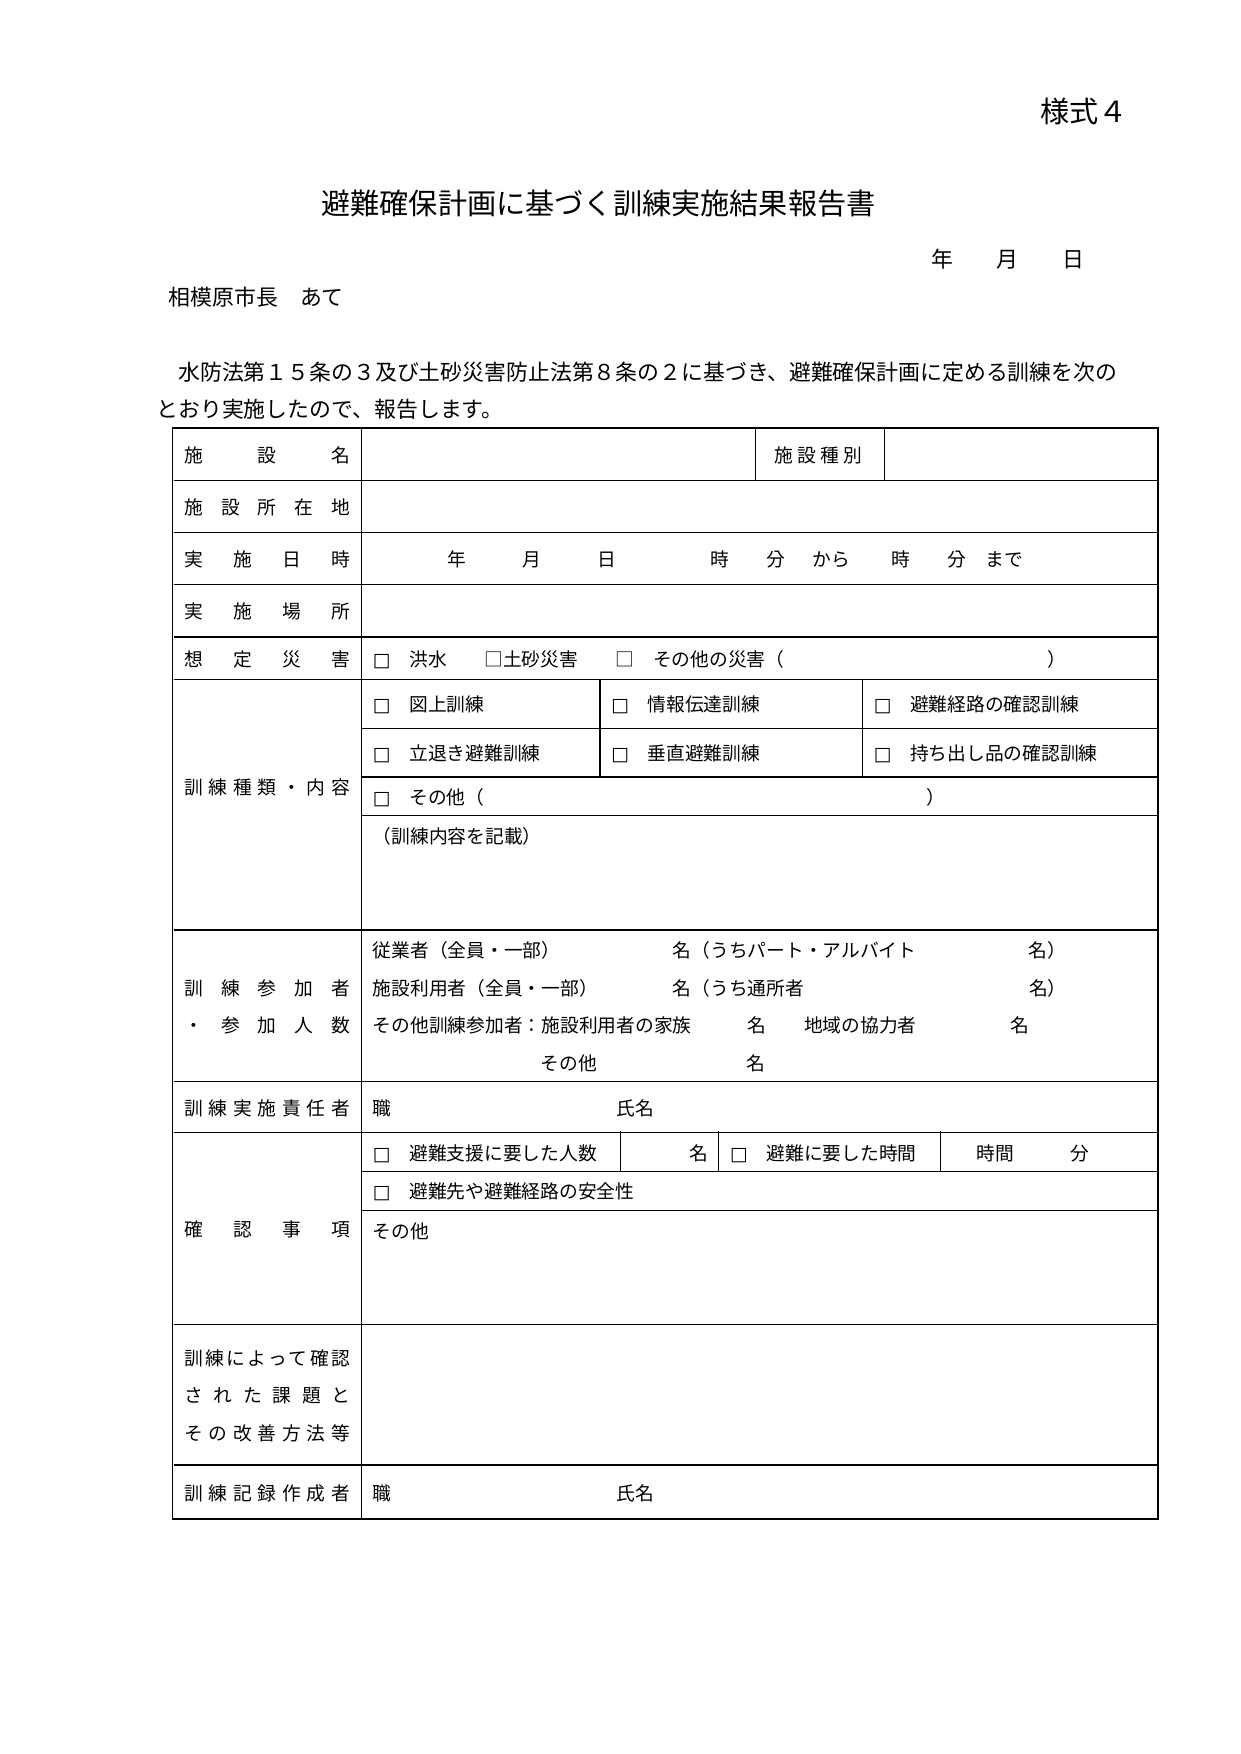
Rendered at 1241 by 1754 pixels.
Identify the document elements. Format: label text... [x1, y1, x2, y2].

table_cell 訓練種類・内容 [173, 680, 361, 929]
table_cell 実施場所 [173, 585, 361, 636]
table_cell [362, 1325, 1157, 1464]
table_cell 年 月 日 時 分 から 時 分 まで [362, 533, 1157, 583]
table_cell 確認事項 [173, 1133, 361, 1324]
table_cell □ 図上訓練 [362, 680, 599, 727]
text 年 月 日 [112, 239, 1084, 277]
table_cell □ その他（ ） [362, 778, 1157, 815]
table_cell 職 氏名 [362, 1082, 1157, 1131]
table_cell 訓練によって確認された課題と その改善方法等 [173, 1325, 361, 1464]
table_cell 職 氏名 [362, 1466, 1157, 1518]
table_cell 想定災害 [173, 637, 361, 679]
table_cell 名 [621, 1133, 718, 1171]
table_cell □ 立退き避難訓練 [362, 729, 599, 776]
table_header [885, 429, 1157, 479]
table_cell □ 情報伝達訓練 [601, 680, 862, 727]
table_cell 訓練参加者 ・参加人数 [173, 930, 361, 1081]
table_header 施 設 種 別 [756, 429, 884, 479]
table_header [362, 429, 755, 479]
table_cell □ 避難先や避難経路の安全性 [362, 1172, 1157, 1209]
table_cell [362, 585, 1157, 636]
table_cell 施設所在地 [173, 481, 361, 531]
table_cell 実施日時 [173, 533, 361, 583]
table_cell 訓練記録作成者 [173, 1465, 361, 1518]
table_cell □ 持ち出し品の確認訓練 [863, 729, 1157, 776]
text 水防法第１５条の３及び土砂災害防止法第８条の２に基づき、避難確保計画に定める訓練を次の [112, 352, 1128, 389]
text とおり実施したので、報告します。 [112, 389, 1128, 427]
table_cell 従業者（全員・一部） 名（うちパート・アルバイト 名） 施設利用者（全員・一部） 名（うち通所者 名） その他訓練参加者：施設利用者の家族 名 地域の協力者 名 その他 名 [362, 931, 1157, 1081]
text 避難確保計画に基づく訓練実施結果報告書 [112, 164, 1084, 239]
table_cell □ 垂直避難訓練 [601, 729, 862, 776]
table_cell □ 避難支援に要した人数 [362, 1133, 620, 1171]
table_cell 時間 分 [941, 1133, 1157, 1171]
table_cell 訓練実施責任者 [173, 1082, 361, 1131]
table_cell その他 [362, 1211, 1157, 1324]
table_header 施設名 [173, 429, 361, 479]
table_cell □ 避難経路の確認訓練 [863, 680, 1157, 727]
table_cell □ 避難に要した時間 [719, 1133, 940, 1171]
table_cell □ 洪水 □土砂災害 □ その他の災害（ ） [362, 638, 1157, 679]
text 相模原市長 あて [112, 277, 1128, 314]
table_cell （訓練内容を記載） [362, 816, 1157, 929]
table_cell [362, 481, 1157, 531]
